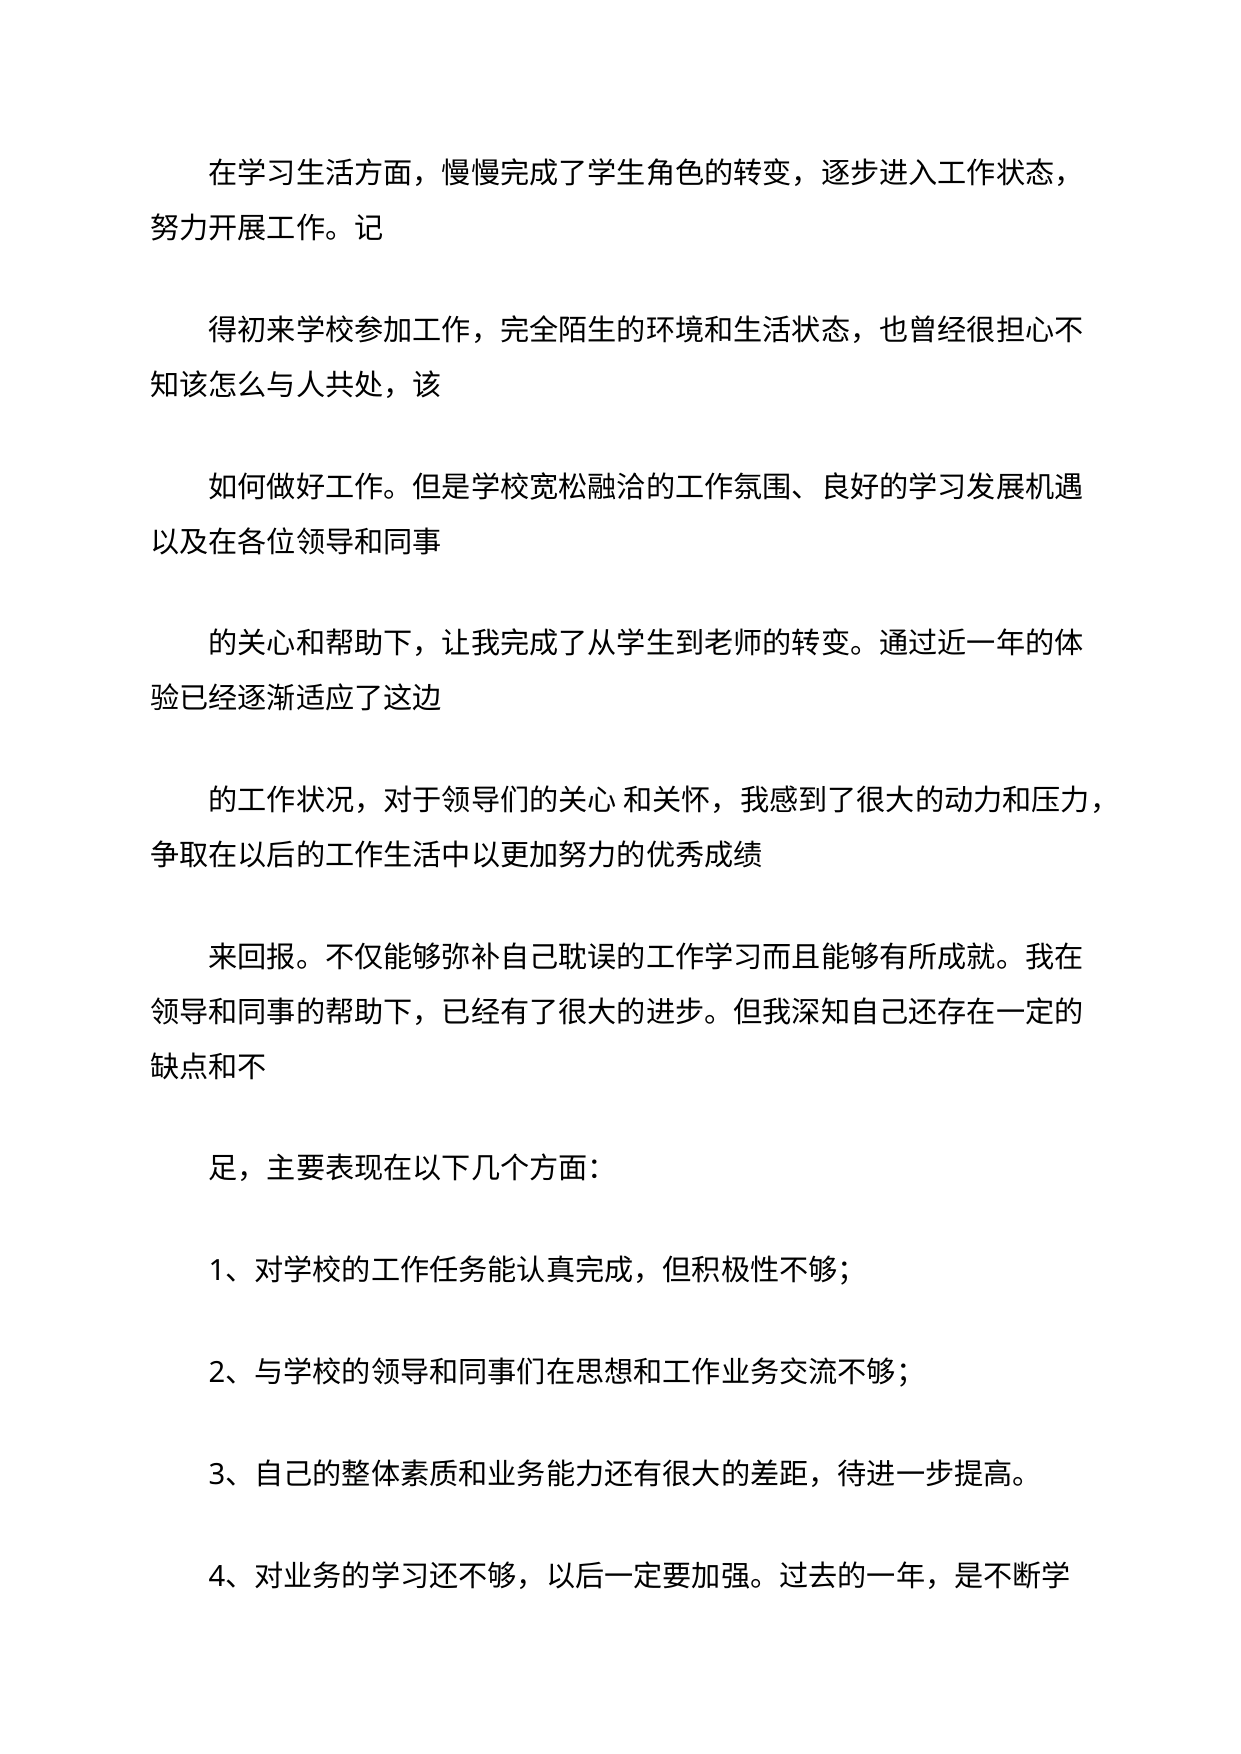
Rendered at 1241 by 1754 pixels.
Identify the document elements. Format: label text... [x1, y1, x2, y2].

text 1、对学校的工作任务能认真完成，但积极性不够； [150, 1247, 1090, 1289]
text 足，主要表现在以下几个方面： [150, 1145, 1090, 1187]
text 的关心和帮助下，让我完成了从学生到老师的转变。通过近一年的体验已经逐渐适应了这边 [150, 620, 1090, 717]
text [150, 1553, 1090, 1595]
text 2、与学校的领导和同事们在思想和工作业务交流不够； [150, 1349, 1090, 1391]
text 3、自己的整体素质和业务能力还有很大的差距，待进一步提高。 [150, 1451, 1090, 1493]
text 的工作状况，对于领导们的关心 和关怀，我感到了很大的动力和压力，争取在以后的工作生活中以更加努力的优秀成绩 [150, 777, 1090, 874]
text 在学习生活方面，慢慢完成了学生角色的转变，逐步进入工作状态，努力开展工作。记 [150, 150, 1090, 247]
text 来回报。不仅能够弥补自己耽误的工作学习而且能够有所成就。我在领导和同事的帮助下，已经有了很大的进步。但我深知自己还存在一定的缺点和不 [150, 933, 1090, 1085]
text 得初来学校参加工作，完全陌生的环境和生活状态，也曾经很担心不知该怎么与人共处，该 [150, 307, 1090, 404]
text 如何做好工作。但是学校宽松融洽的工作氛围、良好的学习发展机遇以及在各位领导和同事 [150, 463, 1090, 561]
